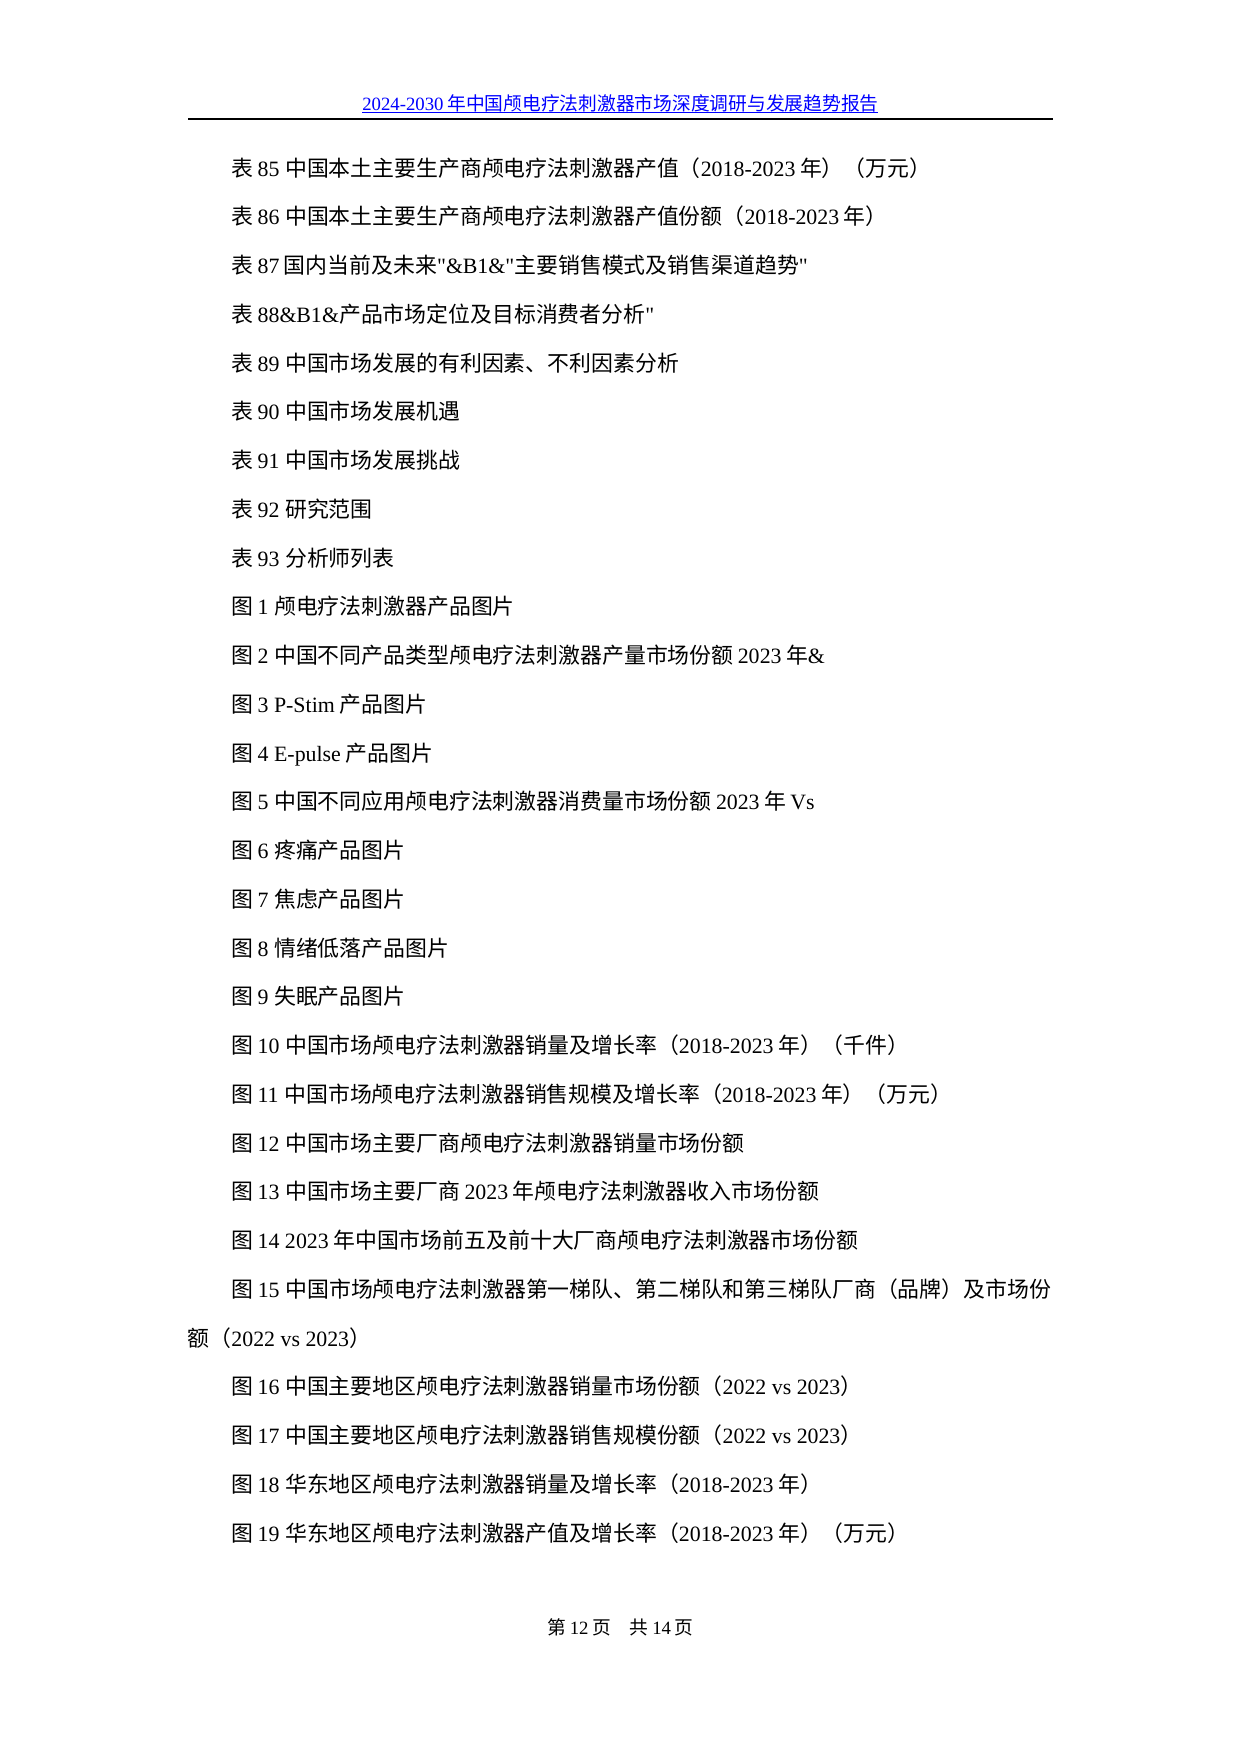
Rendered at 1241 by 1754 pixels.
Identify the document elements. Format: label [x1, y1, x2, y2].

text [187, 150, 1053, 1548]
